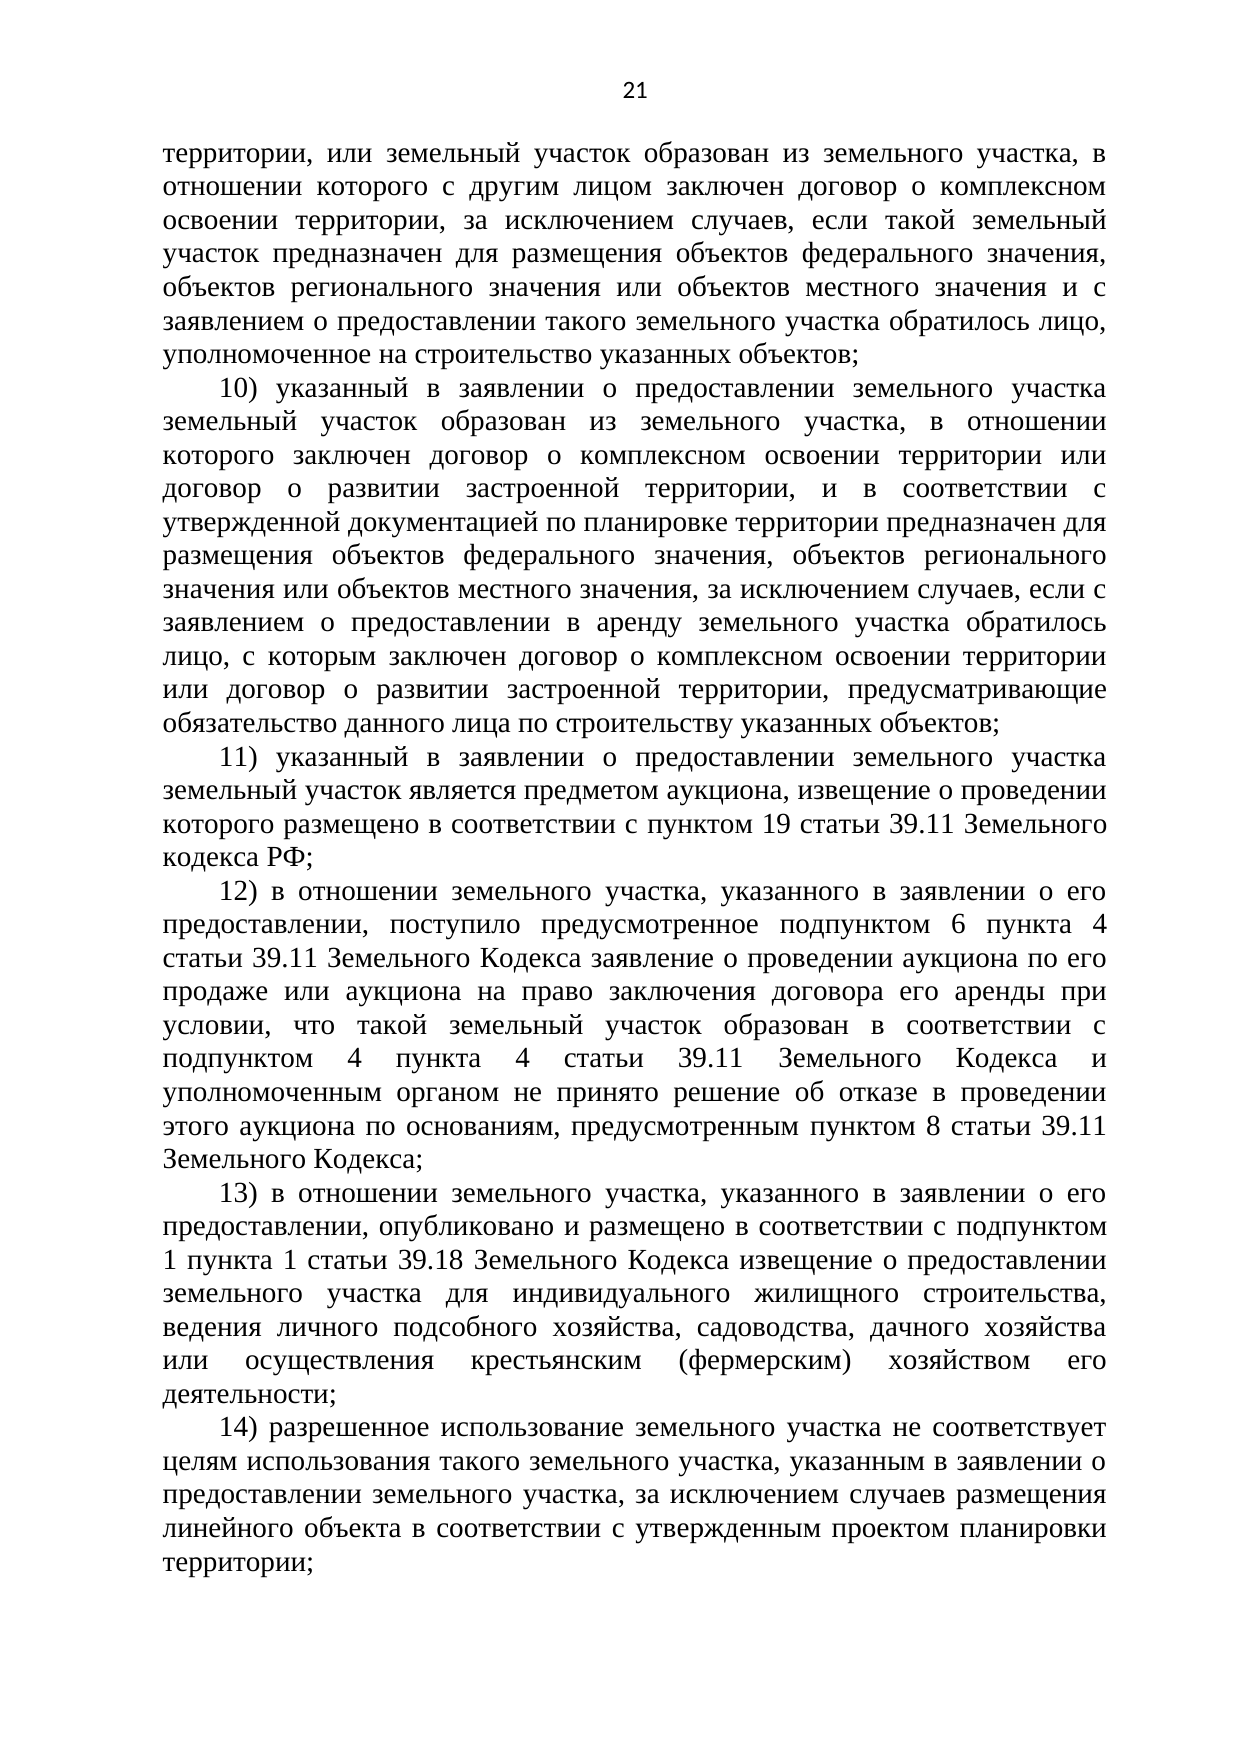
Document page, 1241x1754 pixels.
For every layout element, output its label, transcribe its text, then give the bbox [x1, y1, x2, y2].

text 14) разрешенное использование земельного участка не соответствует целям использования такого земельного участка, указанным в заявлении о предоставлении земельного участка, за исключением случаев размещения линейного объекта в соответствии с утвержденным проектом планировки территории; [162, 1409, 1107, 1577]
text 10) указанный в заявлении о предоставлении земельного участка земельный участок образован из земельного участка, в отношении которого заключен договор о комплексном освоении территории или договор о развитии застроенной территории, и в соответствии с утвержденной документацией по планировке территории предназначен для размещения объектов федерального значения, объектов регионального значения или объектов местного значения, за исключением случаев, если с заявлением о предоставлении в аренду земельного участка обратилось лицо, с которым заключен договор о комплексном освоении территории или договор о развитии застроенной территории, предусматривающие обязательство данного лица по строительству указанных объектов; [162, 370, 1107, 739]
text 13) в отношении земельного участка, указанного в заявлении о его предоставлении, опубликовано и размещено в соответствии с подпунктом 1 пункта 1 статьи 39.18 Земельного Кодекса извещение о предоставлении земельного участка для индивидуального жилищного строительства, ведения личного подсобного хозяйства, садоводства, дачного хозяйства или осуществления крестьянским (фермерским) хозяйством его деятельности; [162, 1175, 1107, 1409]
text 11) указанный в заявлении о предоставлении земельного участка земельный участок является предметом аукциона, извещение о проведении которого размещено в соответствии с пунктом 19 статьи 39.11 Земельного кодекса РФ; [162, 739, 1107, 873]
text 12) в отношении земельного участка, указанного в заявлении о его предоставлении, поступило предусмотренное подпунктом 6 пункта 4 статьи 39.11 Земельного Кодекса заявление о проведении аукциона по его продаже или аукциона на право заключения договора его аренды при условии, что такой земельный участок образован в соответствии с подпунктом 4 пункта 4 статьи 39.11 Земельного Кодекса и уполномоченным органом не принято решение об отказе в проведении этого аукциона по основаниям, предусмотренным пунктом 8 статьи 39.11 Земельного Кодекса; [162, 873, 1107, 1175]
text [162, 135, 1107, 370]
